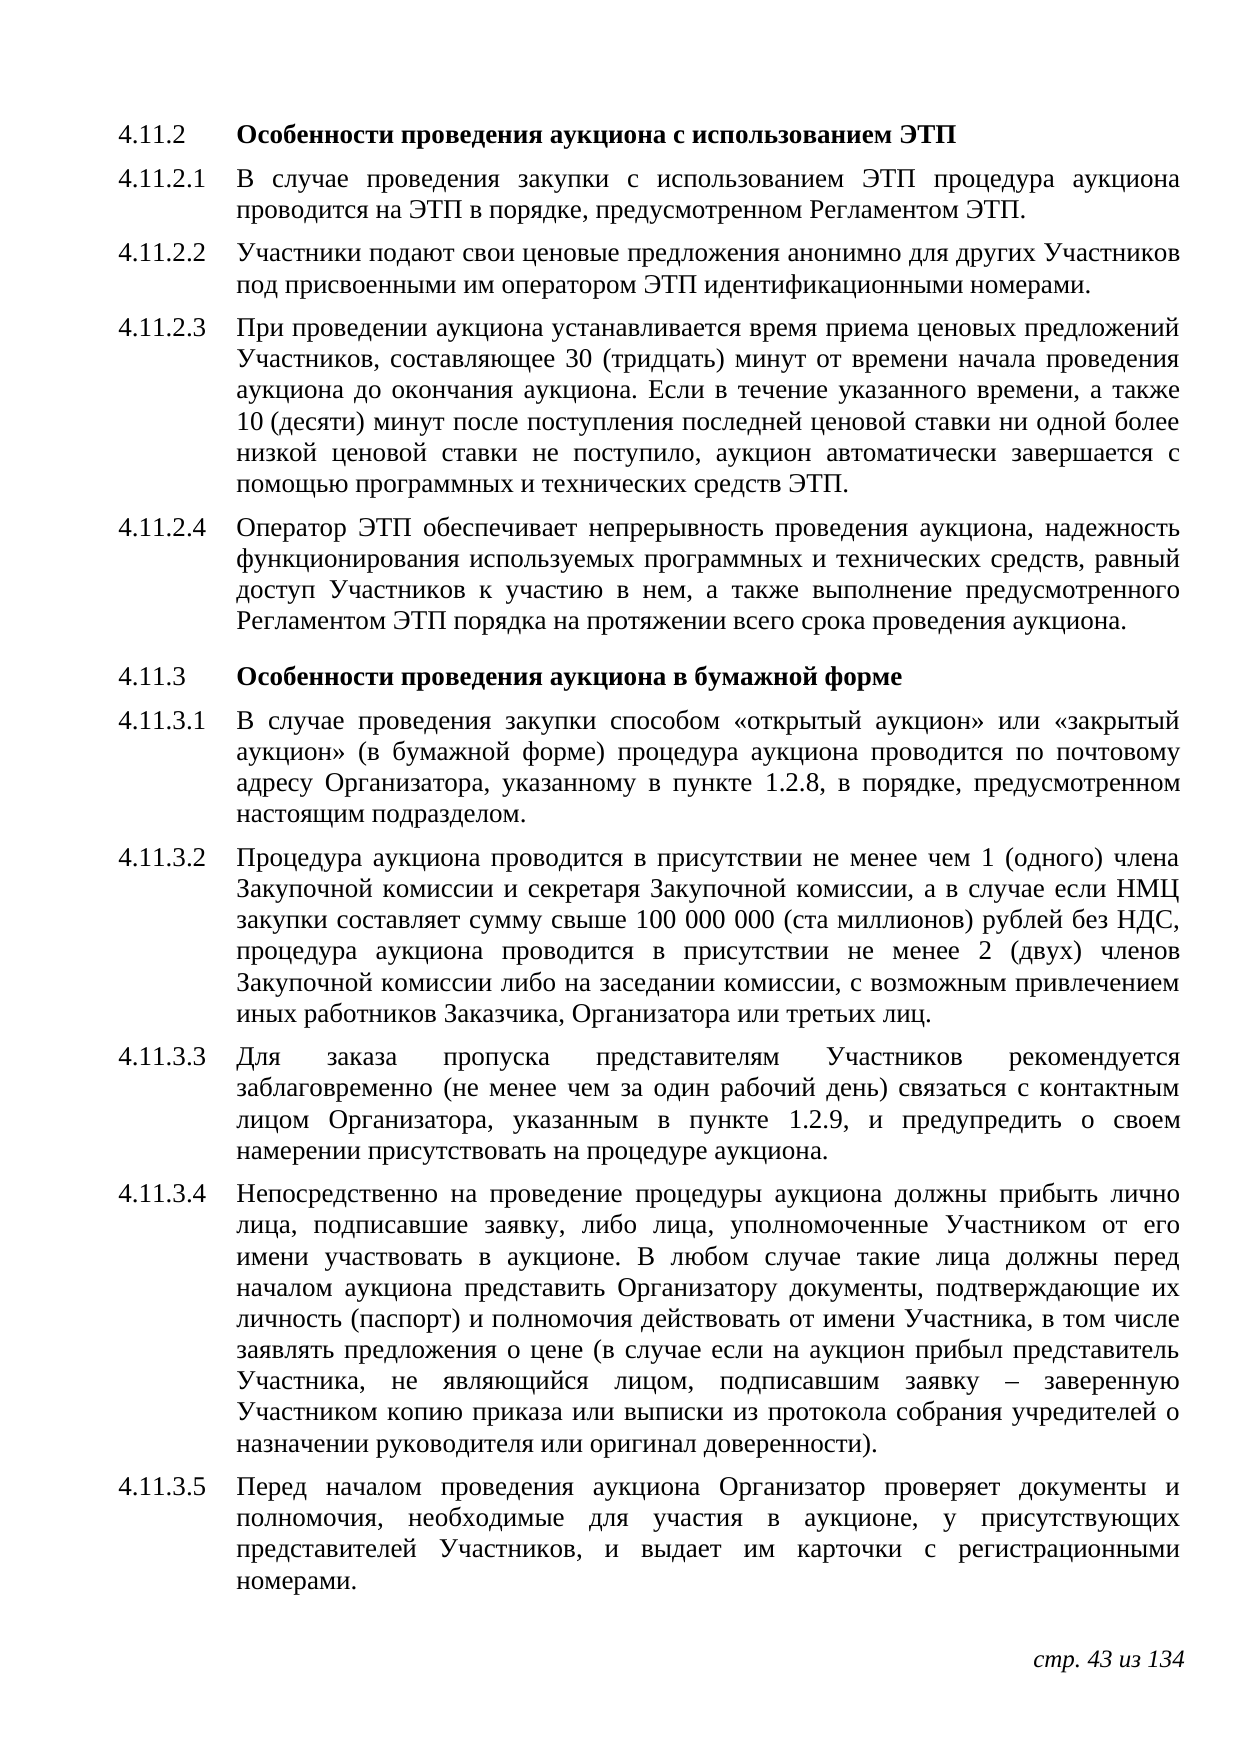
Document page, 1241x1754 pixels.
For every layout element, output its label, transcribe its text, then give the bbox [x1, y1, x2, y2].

text В случае проведения закупки с использованием ЭТП процедура аукциона проводится на ЭТП в порядке, предусмотренном Регламентом ЭТП. [118, 162, 1181, 224]
text Для заказа пропуска представителям Участников рекомендуется заблаговременно (не менее чем за один рабочий день) связаться с контактным лицом Организатора, указанным в пункте 1.2.9, и предупредить о своем намерении присутствовать на процедуре аукциона. [118, 1040, 1181, 1165]
text Оператор ЭТП обеспечивает непрерывность проведения аукциона, надежность функционирования используемых программных и технических средств, равный доступ Участников к участию в нем, а также выполнение предусмотренного Регламентом ЭТП порядка на протяжении всего срока проведения аукциона. [118, 511, 1181, 635]
text Перед началом проведения аукциона Организатор проверяет документы и полномочия, необходимые для участия в аукционе, у присутствующих представителей Участников, и выдает им карточки с регистрационными номерами. [118, 1470, 1181, 1595]
text Непосредственно на проведение процедуры аукциона должны прибыть лично лица, подписавшие заявку, либо лица, уполномоченные Участником от его имени участвовать в аукционе. В любом случае такие лица должны перед началом аукциона представить Организатору документы, подтверждающие их личность (паспорт) и полномочия действовать от имени Участника, в том числе заявлять предложения о цене (в случае если на аукцион прибыл представитель Участника, не являющийся лицом, подписавшим заявку – заверенную Участником копию приказа или выписки из протокола собрания учредителей о назначении руководителя или оригинал доверенности). [118, 1177, 1181, 1458]
text Участники подают свои ценовые предложения анонимно для других Участников под присвоенными им оператором ЭТП идентификационными номерами. [118, 237, 1181, 299]
text При проведении аукциона устанавливается время приема ценовых предложений Участников, составляющее 30 (тридцать) минут от времени начала проведения аукциона до окончания аукциона. Если в течение указанного времени, а также 10 (десяти) минут после поступления последней ценовой ставки ни одной более низкой ценовой ставки не поступило, аукцион автоматически завершается с помощью программных и технических средств ЭТП. [118, 311, 1181, 498]
text Процедура аукциона проводится в присутствии не менее чем 1 (одного) члена Закупочной комиссии и секретаря Закупочной комиссии, а в случае если НМЦ закупки составляет сумму свыше 100 000 000 (ста миллионов) рублей без НДС, процедура аукциона проводится в присутствии не менее 2 (двух) членов Закупочной комиссии либо на заседании комиссии, с возможным привлечением иных работников Заказчика, Организатора или третьих лиц. [118, 841, 1181, 1028]
text В случае проведения закупки способом «открытый аукцион» или «закрытый аукцион» (в бумажной форме) процедура аукциона проводится по почтовому адресу Организатора, указанному в пункте 1.2.8, в порядке, предусмотренном настоящим подразделом. [118, 704, 1181, 828]
text Особенности проведения аукциона с использованием ЭТП [118, 118, 1181, 149]
text Особенности проведения аукциона в бумажной форме [118, 660, 1181, 691]
